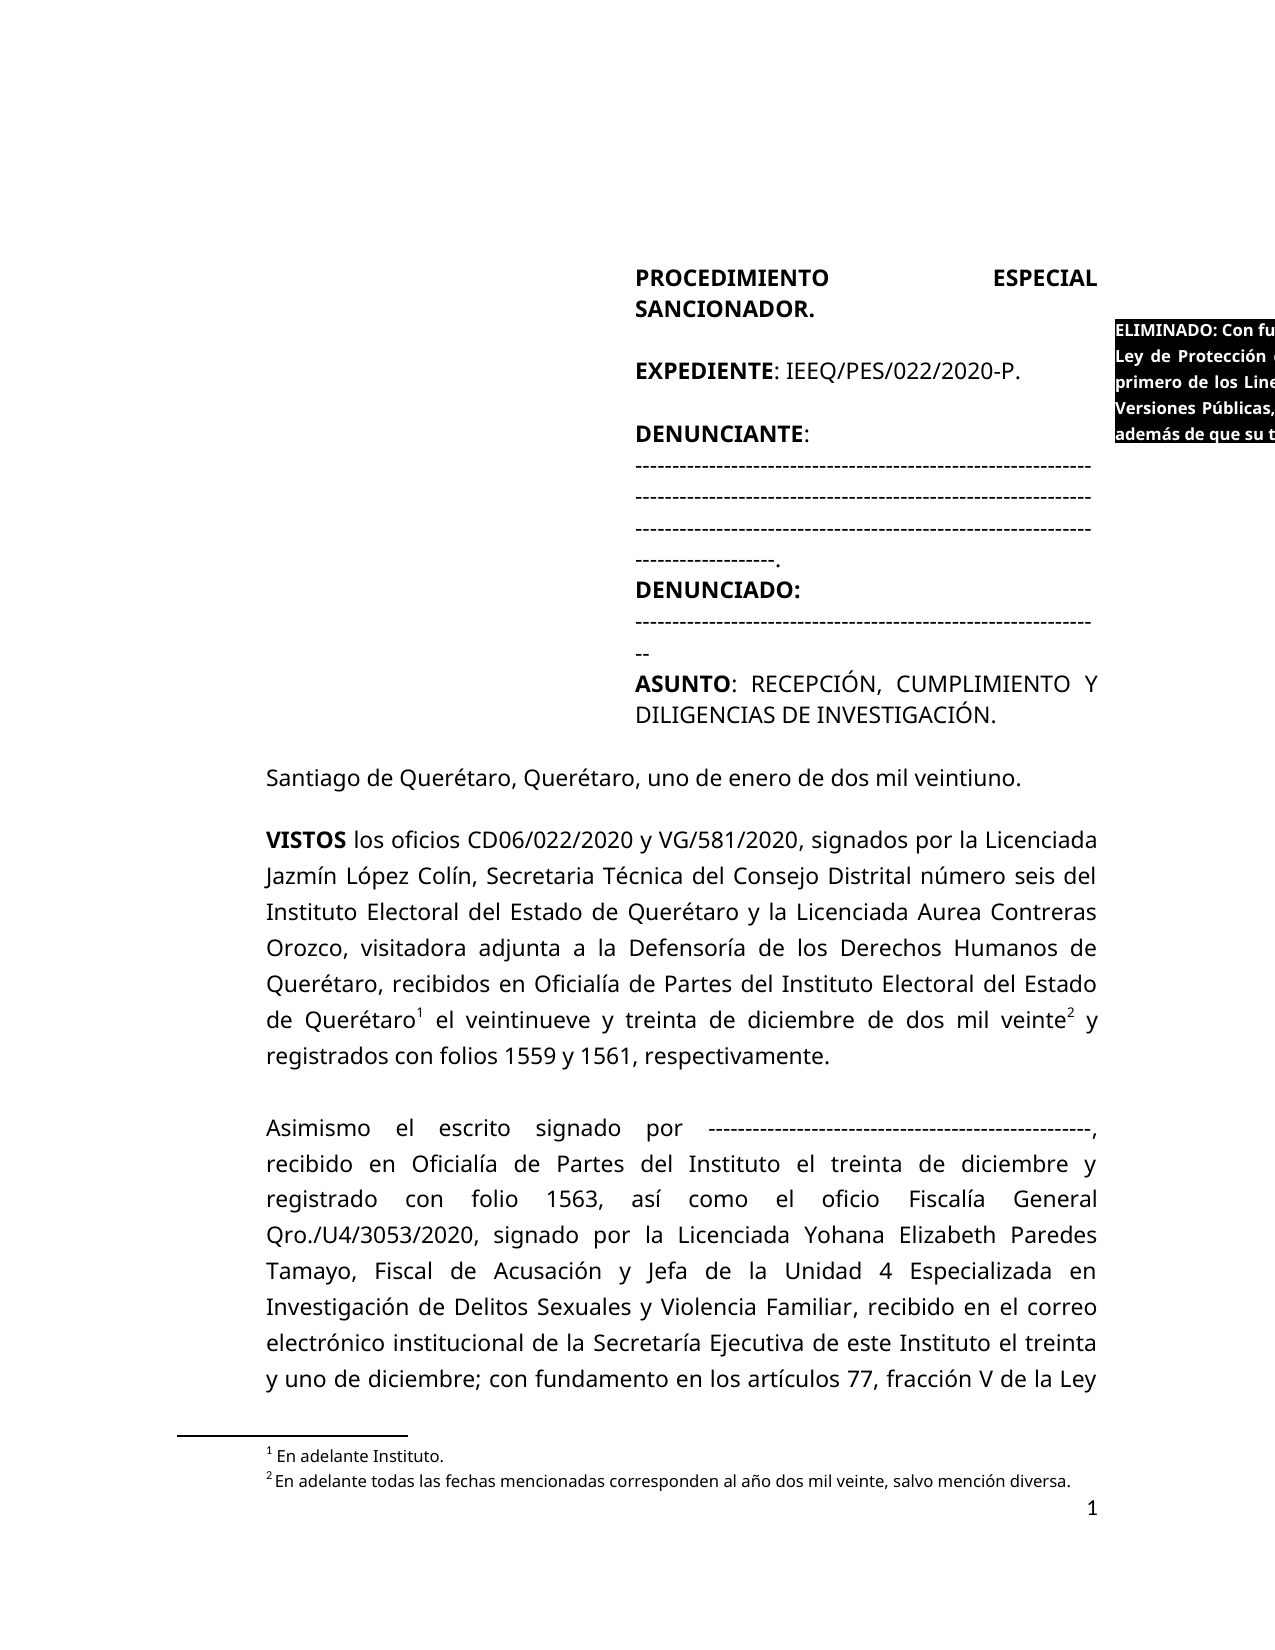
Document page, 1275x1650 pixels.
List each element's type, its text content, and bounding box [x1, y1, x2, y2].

text Santiago de Querétaro, Querétaro, uno de enero de dos mil veintiuno. [266, 762, 1098, 793]
text VISTOS los oficios CD06/022/2020 y VG/581/2020, signados por la Licenciada Jazmín López Colín, Secretaria Técnica del Consejo Distrital número seis del Instituto Electoral del Estado de Querétaro y la Licenciada Aurea Contreras Orozco, visitadora adjunta a la Defensoría de los Derechos Humanos de Querétaro, recibidos en Oficialía de Partes del Instituto Electoral del Estado de Querétaro el veintinueve y treinta de diciembre de dos mil veinte y registrados con folios 1559 y 1561, respectivamente. [266, 824, 1098, 1071]
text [266, 1112, 1098, 1394]
text ASUNTO: RECEPCIÓN, CUMPLIMIENTO Y DILIGENCIAS DE INVESTIGACIÓN. [635, 668, 1098, 730]
text DENUNCIANTE: -------------------------------------------------------------------------------------------------------------------------------------------------------------------------------------------------------------. [635, 418, 1098, 574]
text PROCEDIMIENTO ESPECIAL SANCIONADOR. [635, 262, 1098, 324]
text DENUNCIADO: ---------------------------------------------------------------- [635, 574, 1098, 668]
text EXPEDIENTE: IEEQ/PES/022/2020-P. [635, 355, 1098, 387]
